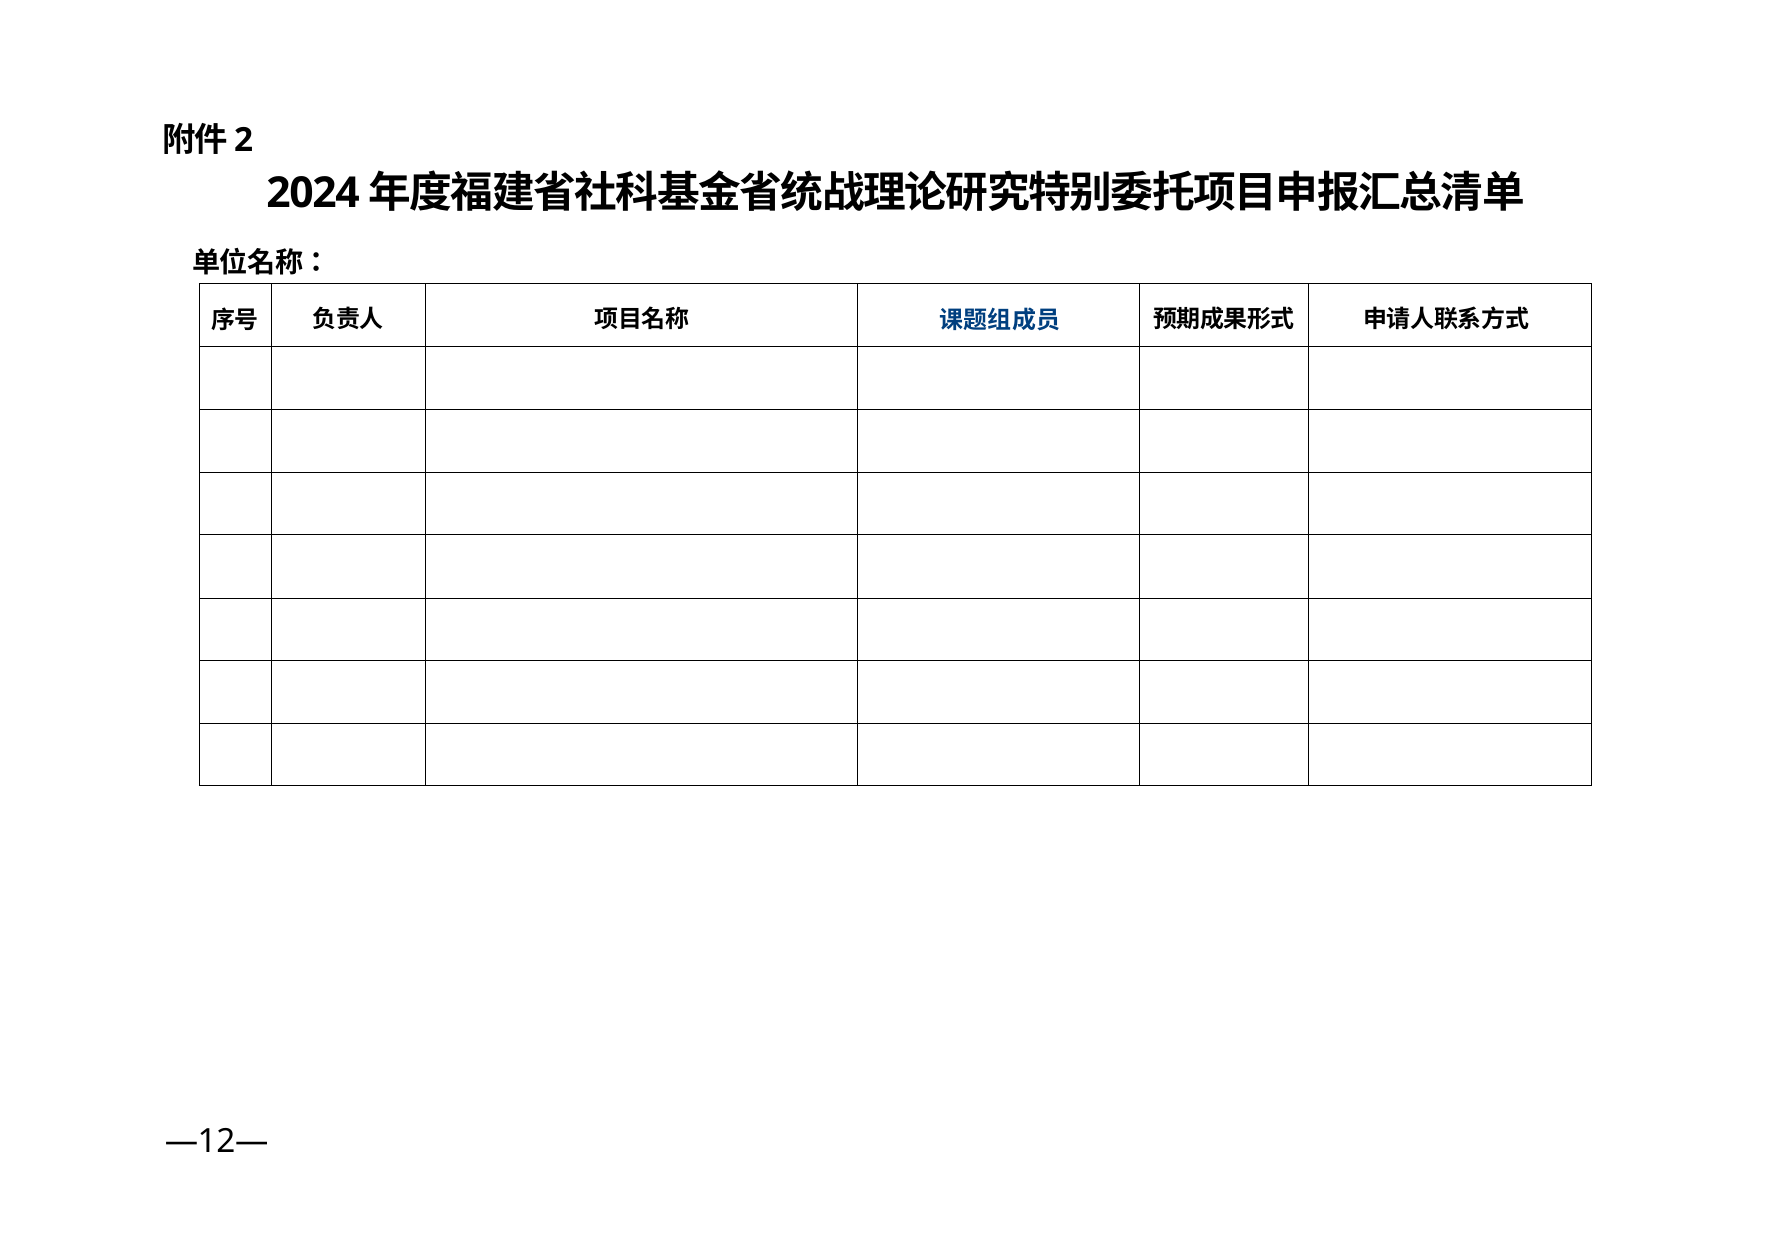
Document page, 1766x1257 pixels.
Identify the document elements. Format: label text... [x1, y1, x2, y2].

table_cell [426, 410, 857, 472]
table_cell [858, 410, 1139, 472]
table_header 负责人 [272, 284, 425, 346]
table_header 课题组成员 [858, 284, 1139, 346]
table_cell [858, 347, 1139, 409]
table_cell [200, 724, 271, 785]
table_cell [1309, 535, 1591, 598]
table_cell [426, 599, 857, 660]
table_cell [858, 724, 1139, 785]
table_cell [1309, 347, 1591, 409]
table_cell [1309, 661, 1591, 722]
table_cell [858, 599, 1139, 660]
table_cell [426, 347, 857, 409]
table_cell [1309, 473, 1591, 534]
table_cell [426, 661, 857, 722]
text 2024年度福建省社科基金省统战理论研究特别委托项目申报汇总清单 [266, 176, 1592, 245]
table_cell [1309, 410, 1591, 472]
table_header 申请人联系方式 [1309, 284, 1591, 346]
table_cell [272, 473, 425, 534]
table_header 项目名称 [426, 284, 857, 346]
table_cell [200, 535, 271, 598]
table_cell [200, 347, 271, 409]
table_cell [272, 347, 425, 409]
table_cell [200, 473, 271, 534]
table_header 预期成果形式 [1140, 284, 1308, 346]
table_cell [426, 724, 857, 785]
table_cell [200, 661, 271, 722]
table_cell [272, 724, 425, 785]
table_cell [1140, 599, 1308, 660]
table_cell [858, 661, 1139, 722]
table_cell [1140, 410, 1308, 472]
table_header 序号 [200, 284, 271, 346]
table_cell [1140, 535, 1308, 598]
table_cell [200, 599, 271, 660]
table_cell [1309, 724, 1591, 785]
table_cell [272, 410, 425, 472]
table_cell [1309, 599, 1591, 660]
table_cell [858, 473, 1139, 534]
table_cell [272, 599, 425, 660]
table_cell [1140, 724, 1308, 785]
table_cell [858, 535, 1139, 598]
table_cell [272, 661, 425, 722]
table_cell [272, 535, 425, 598]
table_cell [426, 473, 857, 534]
table_cell [200, 410, 271, 472]
table_cell [426, 535, 857, 598]
table_cell [1140, 347, 1308, 409]
table_cell [1140, 473, 1308, 534]
table_cell [1140, 661, 1308, 722]
text 单位名称： [192, 245, 1592, 279]
text 附件2 [162, 118, 1592, 160]
